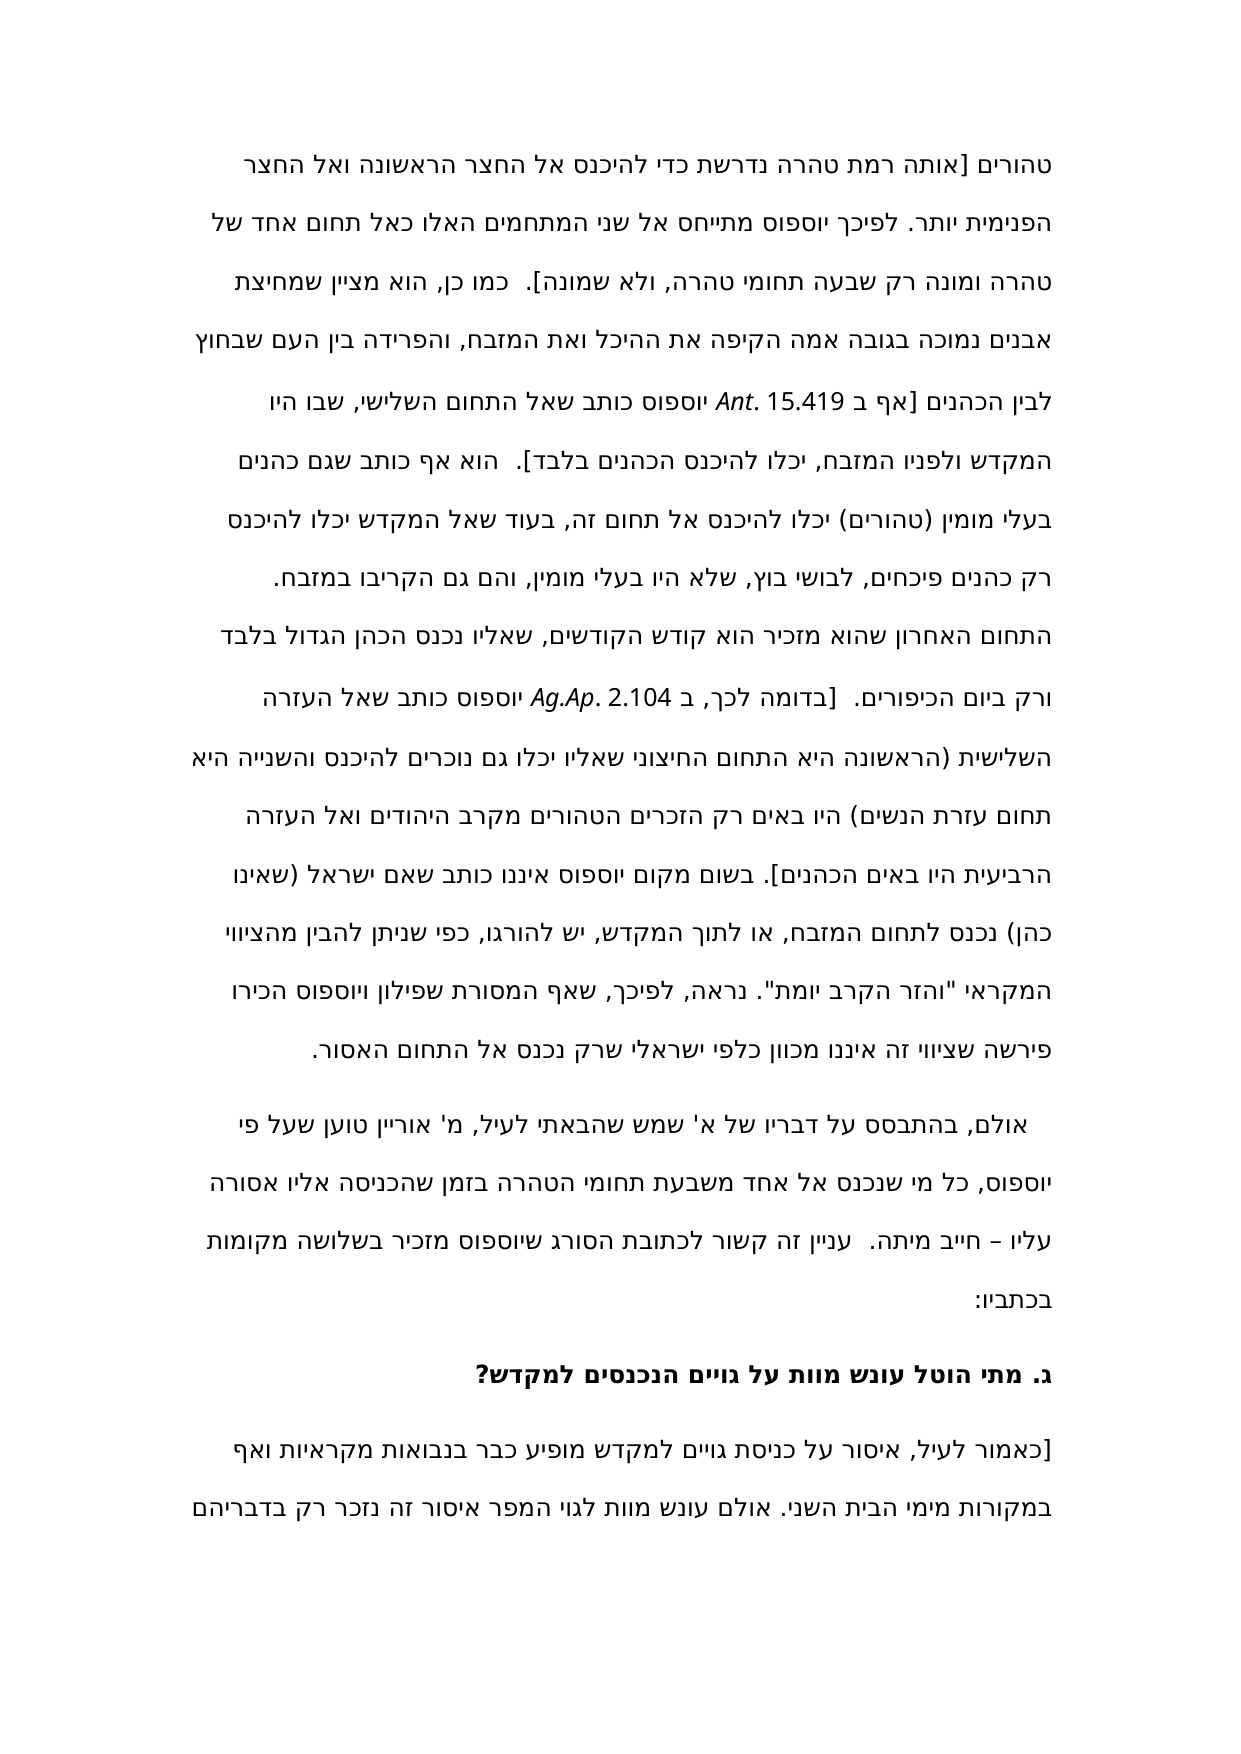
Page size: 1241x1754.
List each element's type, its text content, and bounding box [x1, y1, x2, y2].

text ג. מתי הוטל עונש מוות על גויים הנכנסים למקדש? [187, 1360, 1053, 1389]
text אולם, בהתבסס על דבריו של א' שמש שהבאתי לעיל, מ' אוריין טוען שעל פי יוספוס, כל מי שנכנס אל אחד משבעת תחומי הטהרה בזמן שהכניסה אליו אסורה עליו – חייב מיתה. עניין זה קשור לכתובת הסורג שיוספוס מזכיר בשלושה מקומות בכתביו: [187, 1110, 1053, 1314]
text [187, 150, 1053, 1064]
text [187, 1435, 1053, 1522]
